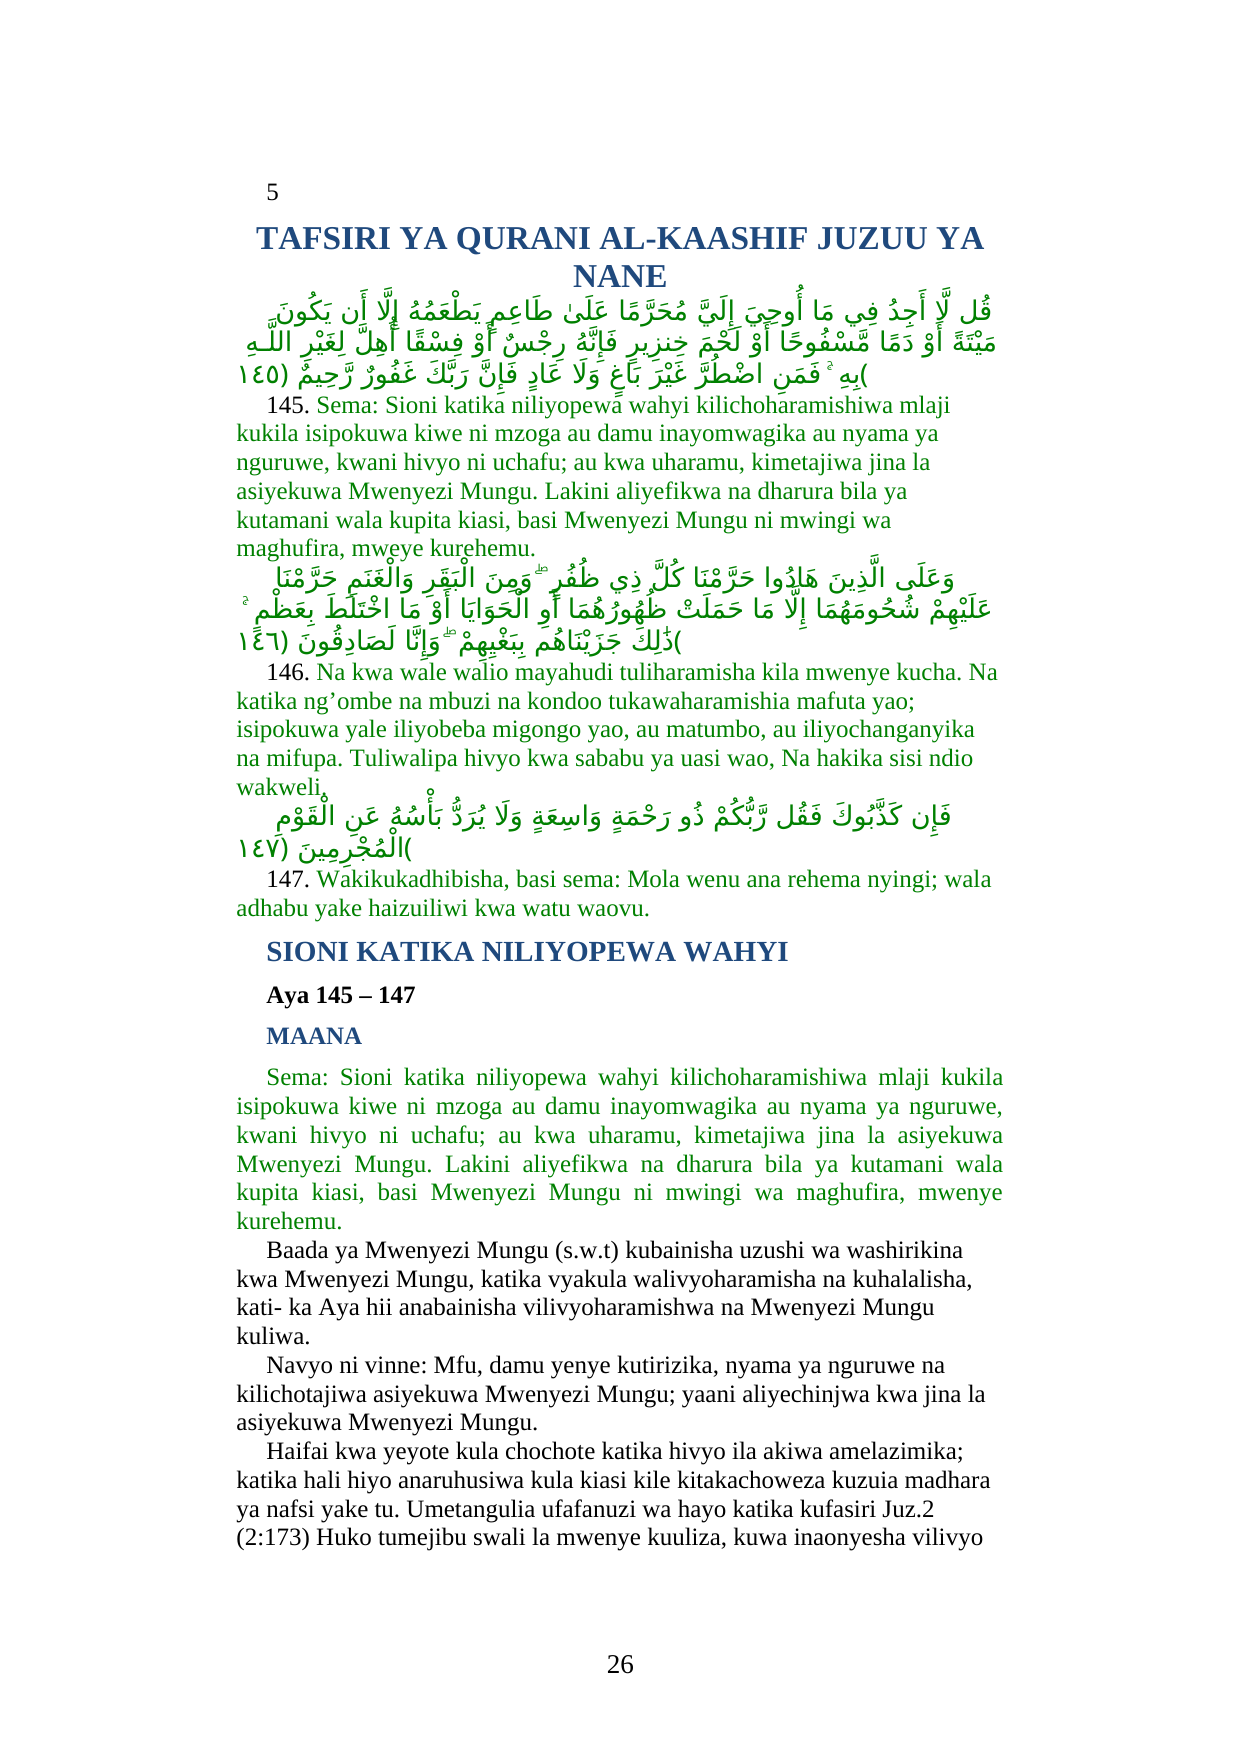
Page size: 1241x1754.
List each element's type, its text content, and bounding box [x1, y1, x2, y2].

text Sema: Sioni katika niliyopewa wahyi kilichoharamishiwa mlaji kukila isipokuwa kiwe ni mzoga au damu inayomwagika au nyama ya nguruwe, kwani hivyo ni uchafu; au kwa uharamu, kimetajiwa jina la asiyekuwa Mwenyezi Mungu. Lakini aliyefikwa na dharura bila ya kutamani wala kupita kiasi, basi Mwenyezi Mungu ni mwingi wa maghufira, mwenye kurehemu. [236, 1062, 1004, 1235]
text 5 [236, 177, 1004, 206]
text Navyo ni vinne: Mfu, damu yenye kutirizika, nyama ya nguruwe na kilichotajiwa asiyekuwa Mwenyezi Mungu; yaani aliyechinjwa kwa jina la asiyekuwa Mwenyezi Mungu. [236, 1350, 1004, 1436]
text 147. Wakikukadhibisha, basi sema: Mola wenu ana rehema nyingi; wala adhabu yake haizuiliwi kwa watu waovu. [236, 864, 1004, 921]
text 145. Sema: Sioni katika niliyopewa wahyi kilichoharamishiwa mlaji kukila isipokuwa kiwe ni mzoga au damu inayomwagika au nyama ya nguruwe, kwani hivyo ni uchafu; au kwa uharamu, kimetajiwa jina la asiyekuwa Mwenyezi Mungu. Lakini aliyefikwa na dharura bila ya kutamani wala kupita kiasi, basi Mwenyezi Mungu ni mwingi wa maghufira, mweye kurehemu. [236, 390, 1004, 562]
text Baada ya Mwenyezi Mungu (s.w.t) kubainisha uzushi wa washirikina kwa Mwenyezi Mungu, katika vyakula walivyoharamisha na kuhalalisha, kati- ka Aya hii anabainisha vilivyoharamishwa na Mwenyezi Mungu kuliwa. [236, 1235, 1004, 1350]
text 146. Na kwa wale walio mayahudi tuliharamisha kila mwenye kucha. Na katika ng’ombe na mbuzi na kondoo tukawaharamishia mafuta yao; isipokuwa yale iliyobeba migongo yao, au matumbo, au iliyochanganyika na mifupa. Tuliwalipa hivyo kwa sababu ya uasi wao, Na hakika sisi ndio wakweli. [236, 657, 1004, 801]
text قُل لَّا أَجِدُ فِي مَا أُوحِيَ إِلَيَّ مُحَرَّمًا عَلَىٰ طَاعِمٍ يَطْعَمُهُ إِلَّا أَن يَكُونَ مَيْتَةً أَوْ دَمًا مَّسْفُوحًا أَوْ لَحْمَ خِنزِيرٍ فَإِنَّهُ رِجْسٌ أَوْ فِسْقًا أُهِلَّ لِغَيْرِ اللَّـهِ بِهِ ۚ فَمَنِ اضْطُرَّ غَيْرَ بَاغٍ وَلَا عَادٍ فَإِنَّ رَبَّكَ غَفُورٌ رَّحِيمٌ ﴿١٤٥﴾ [236, 295, 1004, 390]
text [236, 1436, 1004, 1551]
subtitle TAFSIRI YA QURANI AL-KAASHIF JUZUU YA NANE [236, 218, 1004, 295]
text وَعَلَى الَّذِينَ هَادُوا حَرَّمْنَا كُلَّ ذِي ظُفُرٍ ۖ وَمِنَ الْبَقَرِ وَالْغَنَمِ حَرَّمْنَا عَلَيْهِمْ شُحُومَهُمَا إِلَّا مَا حَمَلَتْ ظُهُورُهُمَا أَوِ الْحَوَايَا أَوْ مَا اخْتَلَطَ بِعَظْمٍ ۚ ذَٰلِكَ جَزَيْنَاهُم بِبَغْيِهِمْ ۖ وَإِنَّا لَصَادِقُونَ ﴿١٤٦﴾ [236, 562, 1004, 657]
text Aya 145 – 147 [236, 980, 1004, 1009]
subtitle SIONI KATIKA NILIYOPEWA WAHYI [236, 934, 1004, 967]
subtitle MAANA [236, 1021, 1004, 1050]
text فَإِن كَذَّبُوكَ فَقُل رَّبُّكُمْ ذُو رَحْمَةٍ وَاسِعَةٍ وَلَا يُرَدُّ بَأْسُهُ عَنِ الْقَوْمِ الْمُجْرِمِينَ ﴿١٤٧﴾ [236, 801, 1004, 864]
